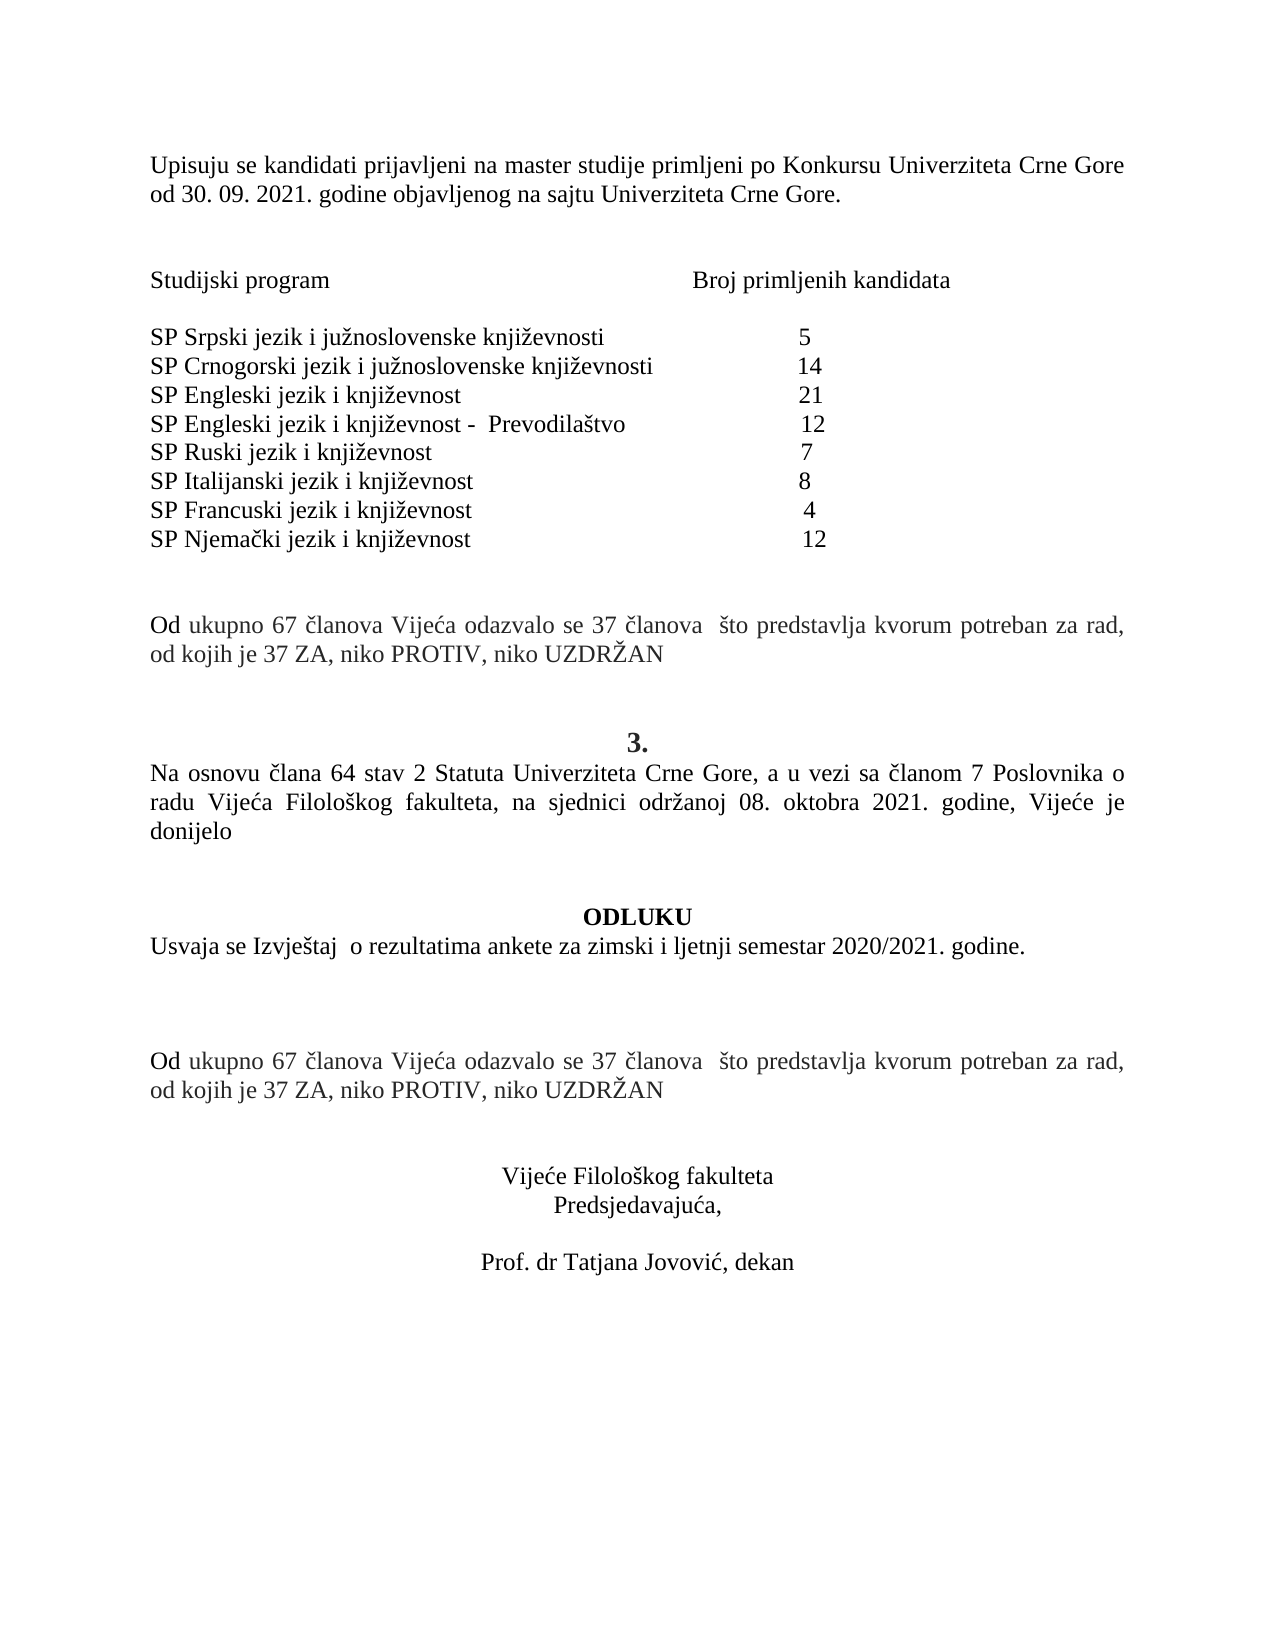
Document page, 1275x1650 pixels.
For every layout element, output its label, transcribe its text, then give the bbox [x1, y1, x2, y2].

text SP Crnogorski jezik i južnoslovenske književnosti 14 [150, 351, 1125, 380]
text SP Njemački jezik i književnost 12 [150, 524, 1125, 552]
text Prof. dr Tatjana Jovović, dekan [150, 1247, 1125, 1276]
text Od ukupno 67 članova Vijeća odazvalo se 37 članova što predstavlja kvorum potreban za rad, od kojih je 37 ZA, niko PROTIV, niko UZDRŽAN [150, 610, 1125, 667]
text SP Srpski jezik i južnoslovenske književnosti 5 [150, 322, 1125, 351]
text SP Ruski jezik i književnost 7 [150, 437, 1125, 466]
text Usvaja se Izvještaj o rezultatima ankete za zimski i ljetnji semestar 2020/2021. godine. [150, 931, 1125, 960]
text Predsjedavajuća, [150, 1190, 1125, 1218]
text Od ukupno 67 članova Vijeća odazvalo se 37 članova što predstavlja kvorum potreban za rad, od kojih je 37 ZA, niko PROTIV, niko UZDRŽAN [150, 1046, 1125, 1103]
text Studijski program Broj primljenih kandidata [150, 265, 1125, 294]
text ODLUKU [150, 902, 1125, 931]
text Upisuju se kandidati prijavljeni na master studije primljeni po Konkursu Univerziteta Crne Gore od 30. 09. 2021. godine objavljenog na sajtu Univerziteta Crne Gore. [150, 150, 1125, 207]
text SP Engleski jezik i književnost 21 [150, 380, 1125, 409]
text SP Engleski jezik i književnost - Prevodilaštvo 12 [150, 409, 1125, 437]
text Vijeće Filološkog fakulteta [150, 1161, 1125, 1190]
text 3. [150, 725, 1125, 758]
text SP Italijanski jezik i književnost 8 [150, 466, 1125, 495]
text SP Francuski jezik i književnost 4 [150, 495, 1125, 524]
text Na osnovu člana 64 stav 2 Statuta Univerziteta Crne Gore, a u vezi sa članom 7 Poslovnika o radu Vijeća Filološkog fakulteta, na sjednici održanoj 08. oktobra 2021. godine, Vijeće je donijelo [150, 758, 1125, 845]
